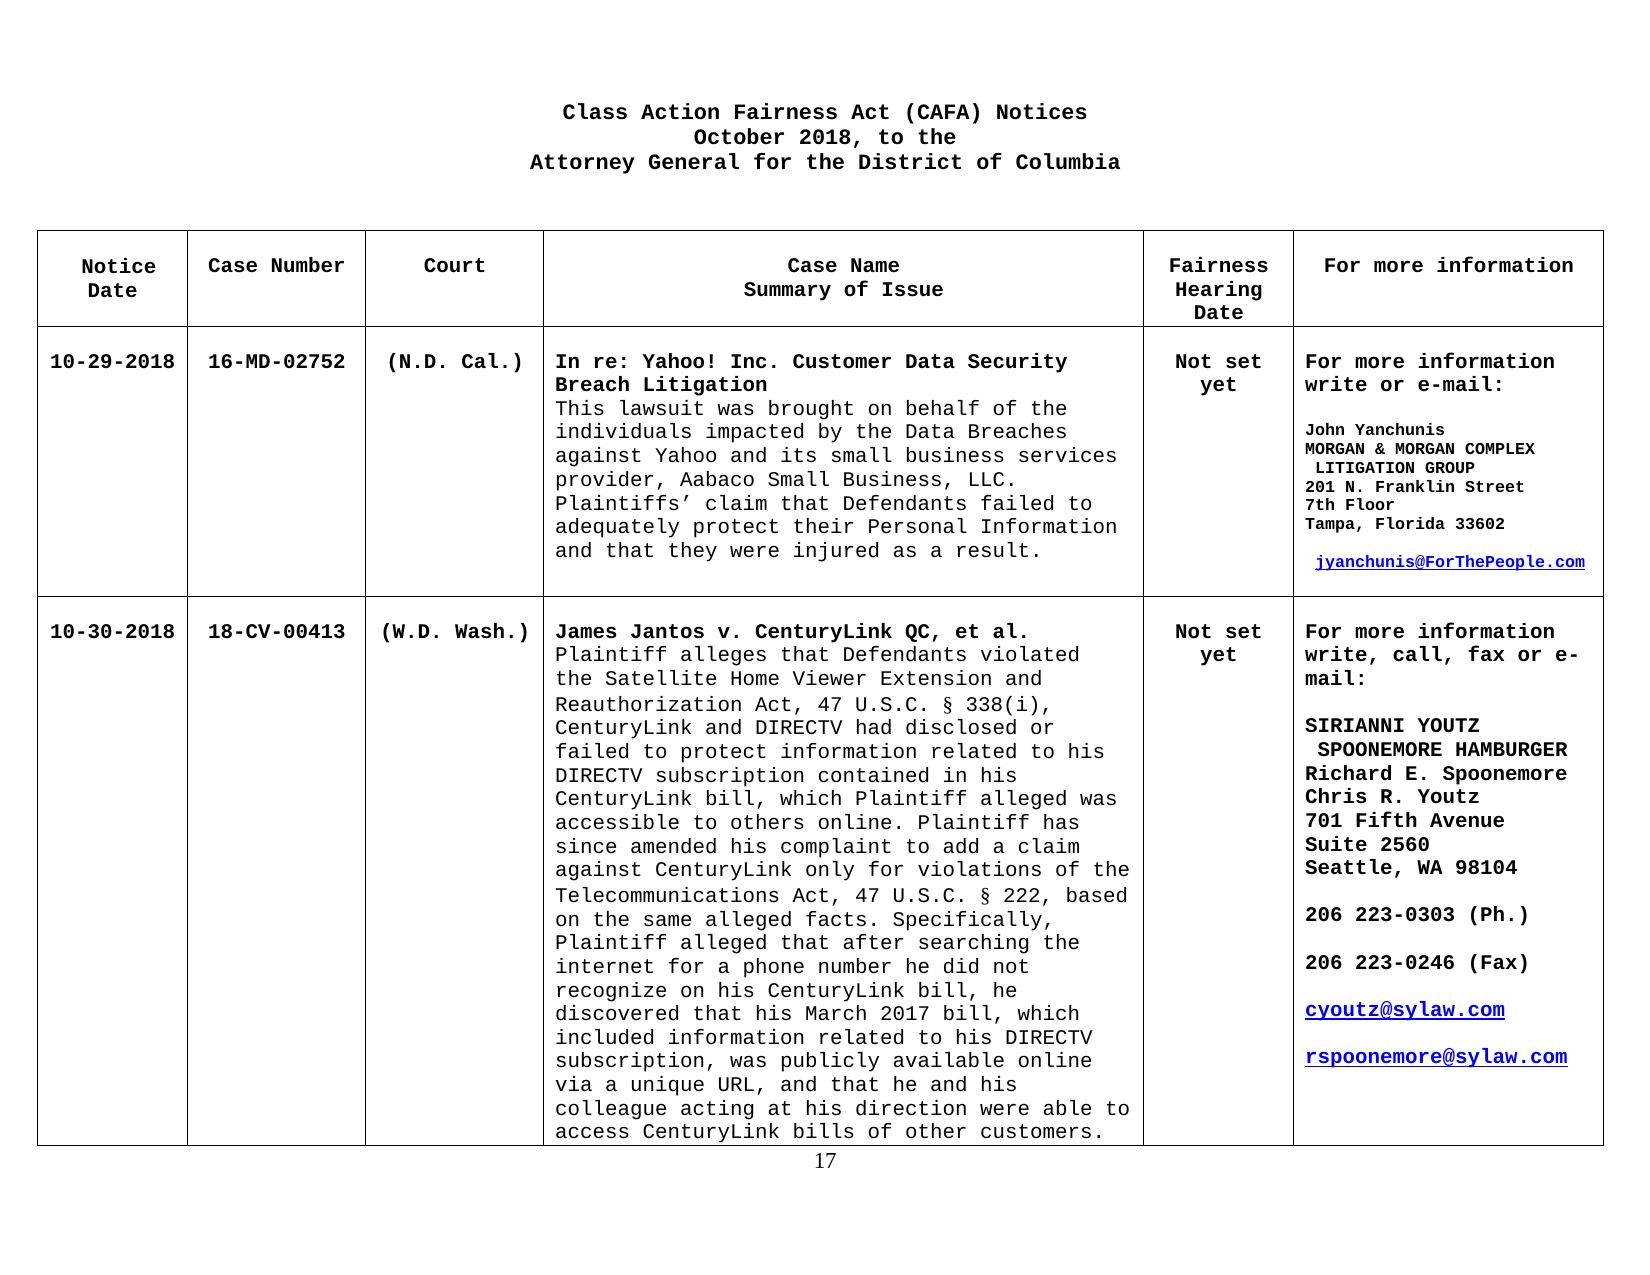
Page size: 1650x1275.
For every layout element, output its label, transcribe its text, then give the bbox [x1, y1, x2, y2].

table_cell For more information write or e-mail: John Yanchunis MORGAN & MORGAN COMPLEX LITIGATION GROUP 201 N. Franklin Street 7th Floor Tampa, Florida 33602 jyanchunis@ForThePeople.com [1294, 327, 1603, 596]
table_cell 10-30-2018 [38, 597, 187, 1145]
table_cell 10-29-2018 [38, 327, 187, 596]
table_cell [544, 597, 1143, 1145]
table_header For more information [1294, 231, 1603, 326]
table_header Case Number [188, 231, 365, 326]
table_cell 18-CV-00413 [188, 597, 365, 1145]
table_cell (N.D. Cal.) [366, 327, 543, 596]
table_header Case Name Summary of Issue [544, 231, 1143, 326]
table_cell Not set yet [1144, 597, 1293, 1145]
table_cell Not set yet [1144, 327, 1293, 596]
table_header Fairness Hearing Date [1144, 231, 1293, 326]
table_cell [1294, 597, 1603, 1145]
table_cell (W.D. Wash.) [366, 597, 543, 1145]
table_cell 16-MD-02752 [188, 327, 365, 596]
table_cell In re: Yahoo! Inc. Customer Data Security Breach Litigation This lawsuit was brought on behalf of the individuals impacted by the Data Breaches against Yahoo and its small business services provider, Aabaco Small Business, LLC. Plaintiffs’ claim that Defendants failed to adequately protect their Personal Information and that they were injured as a result. [544, 327, 1143, 596]
table_header Court [366, 231, 543, 326]
table_header Notice Date [38, 231, 187, 326]
